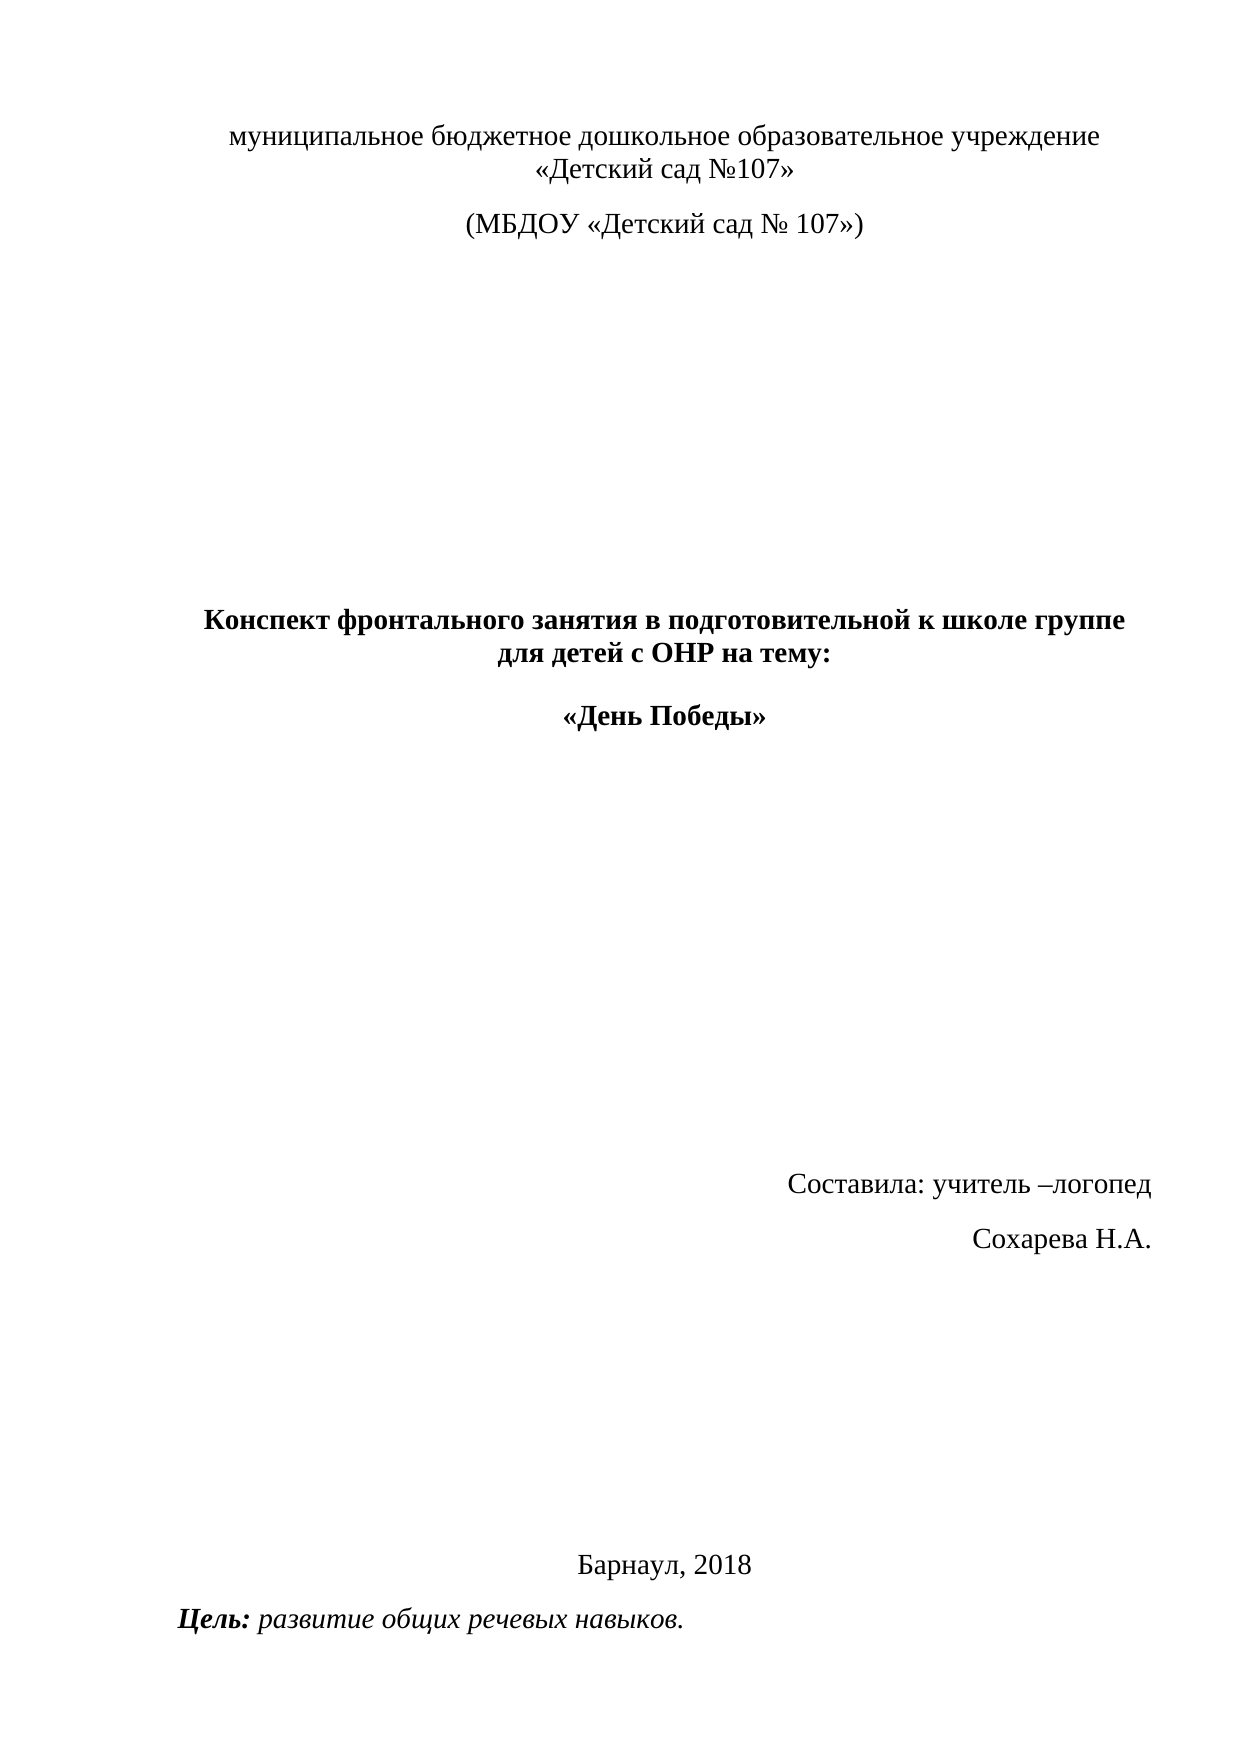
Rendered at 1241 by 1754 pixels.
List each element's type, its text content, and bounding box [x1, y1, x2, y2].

text (МБДОУ «Детский сад № 107») [177, 206, 1152, 239]
text Конспект фронтального занятия в подготовительной к школе группе для детей с ОНР на тему: [177, 602, 1152, 669]
text Сохарева Н.А. [177, 1221, 1152, 1254]
text Составила: учитель –логопед [177, 1167, 1152, 1200]
text муниципальное бюджетное дошкольное образовательное учреждение «Детский сад №107» [177, 118, 1152, 185]
text Цель: развитие общих речевых навыков. [177, 1602, 1152, 1635]
text Барнаул, 2018 [177, 1547, 1152, 1581]
text «День Победы» [177, 698, 1152, 732]
